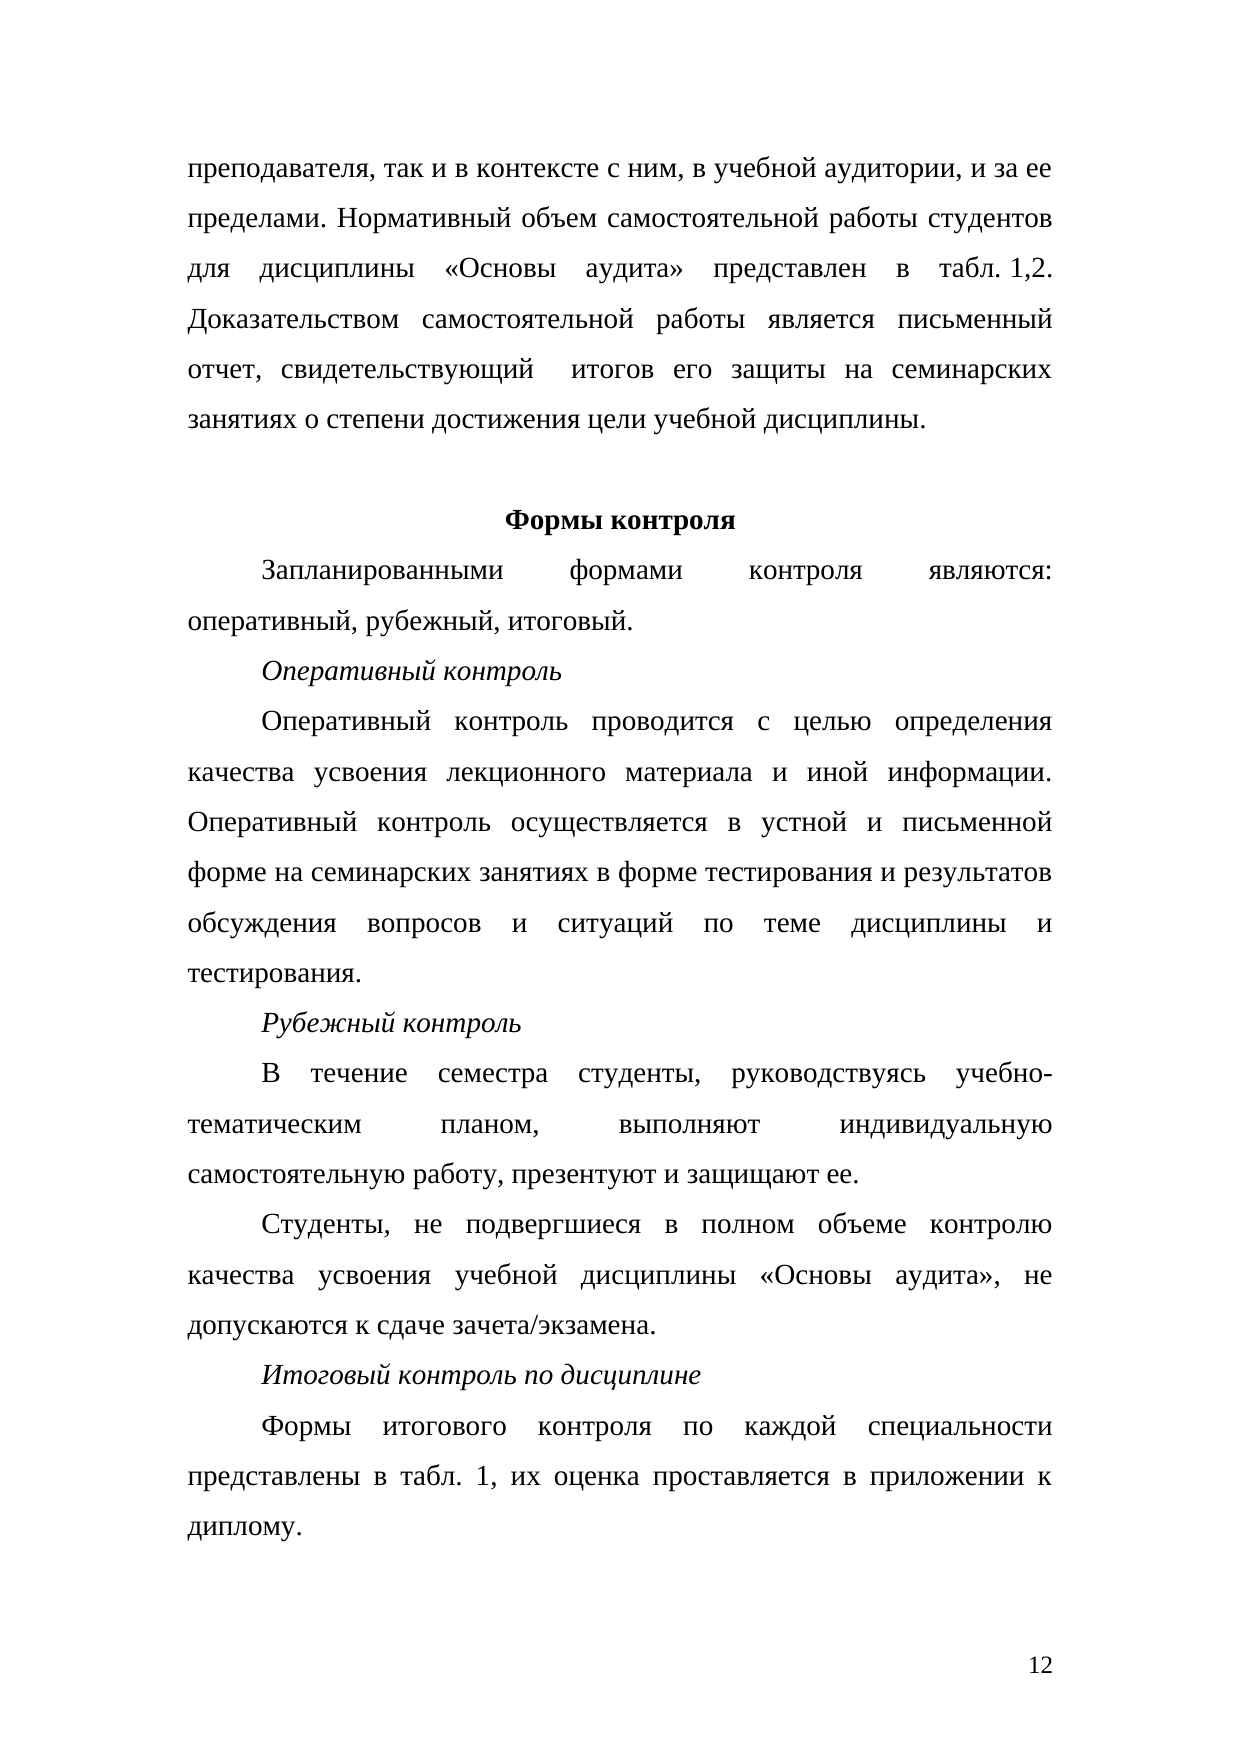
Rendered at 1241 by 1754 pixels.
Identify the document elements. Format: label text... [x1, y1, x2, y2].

text Формы контроля [187, 502, 1053, 536]
text Формы итогового контроля по каждой специальности представлены в табл. 1, их оценка проставляется в приложении к диплому. [187, 1408, 1053, 1542]
text Оперативный контроль [187, 653, 1053, 687]
text Рубежный контроль [187, 1005, 1053, 1039]
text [187, 150, 1053, 435]
text Итоговый контроль по дисциплине [187, 1357, 1053, 1391]
text Оперативный контроль проводится с целью определения качества усвоения лекционного материала и иной информации. Оперативный контроль осуществляется в устной и письменной форме на семинарских занятиях в форме тестирования и результатов обсуждения вопросов и ситуаций по теме дисциплины и тестирования. [187, 703, 1053, 988]
text В течение семестра студенты, руководствуясь учебно-тематическим планом, выполняют индивидуальную самостоятельную работу, презентуют и защищают ее. [187, 1056, 1053, 1190]
text Запланированными формами контроля являются: оперативный, рубежный, итоговый. [187, 552, 1053, 636]
text Студенты, не подвергшиеся в полном объеме контролю качества усвоения учебной дисциплины «Основы аудита», не допускаются к сдаче зачета/экзамена. [187, 1207, 1053, 1341]
